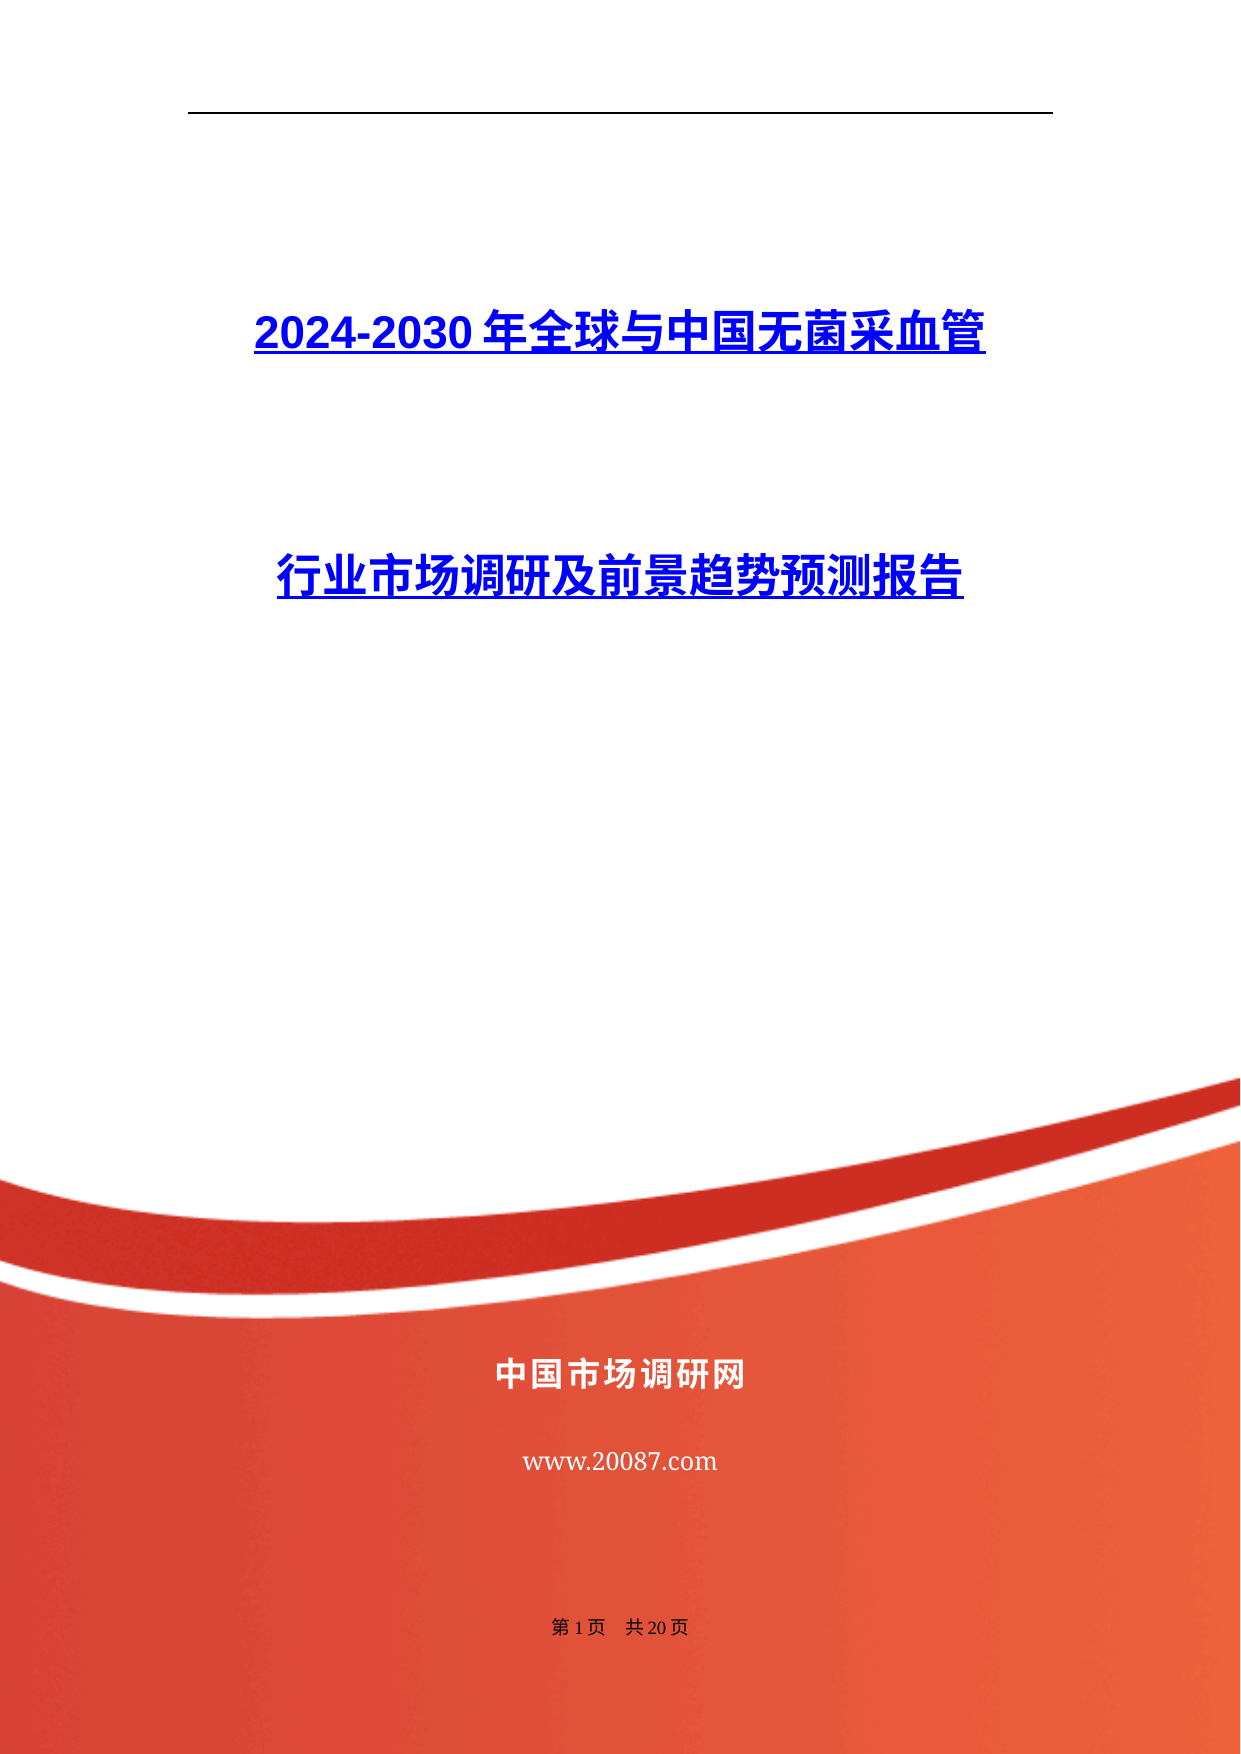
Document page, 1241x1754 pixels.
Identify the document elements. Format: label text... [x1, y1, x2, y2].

subtitle 中国市场调研网 [187, 1339, 1053, 1404]
picture [0, 1006, 1241, 1754]
table_header 2024-2030年全球与中国无菌采血管行业市场调研及前景趋势预测报告 [188, 207, 1053, 773]
text www.20087.com [187, 1428, 1053, 1493]
